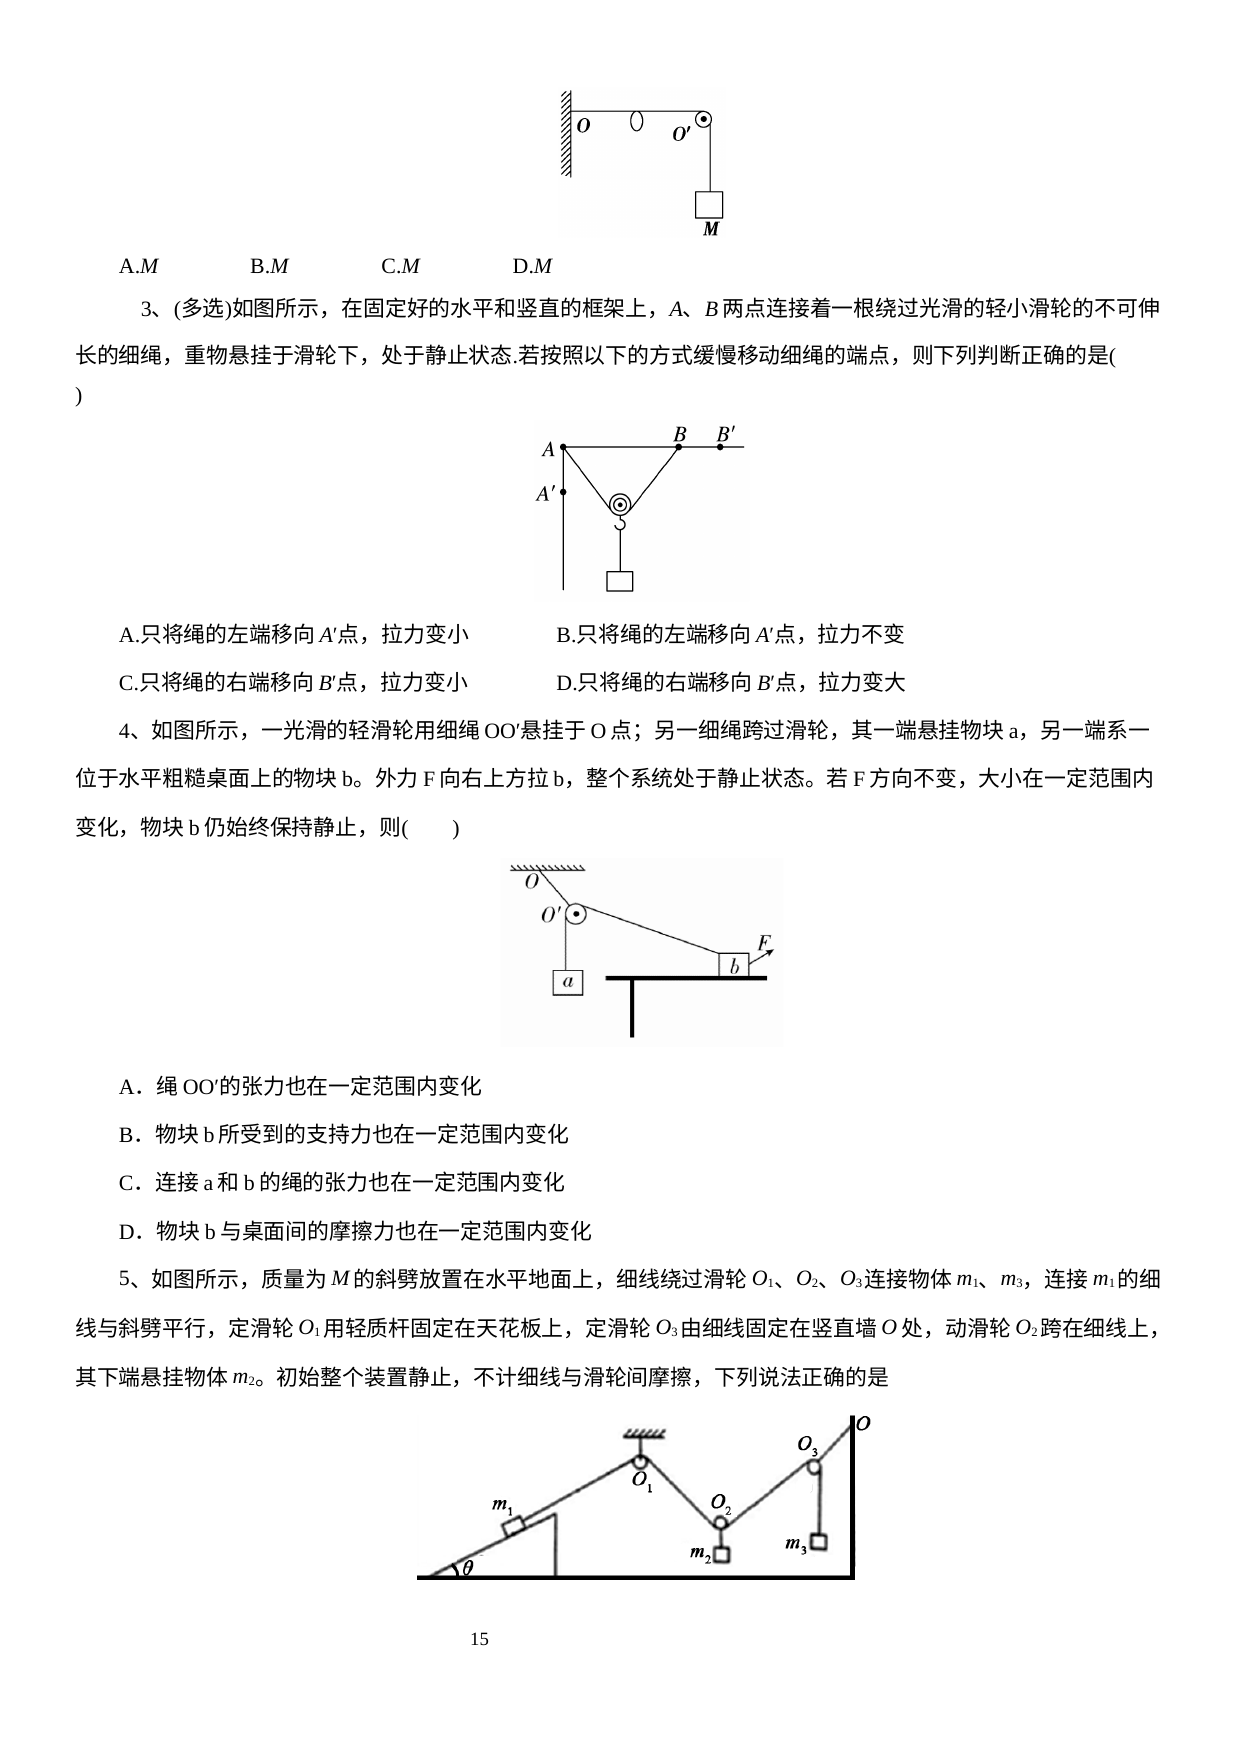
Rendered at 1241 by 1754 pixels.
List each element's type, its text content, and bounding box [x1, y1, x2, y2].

text 3、(多选)如图所示，在固定好的水平和竖直的框架上，A、B两点连接着一根绕过光滑的轻小滑轮的不可伸长的细绳，重物悬挂于滑轮下，处于静止状态.若按照以下的方式缓慢移动细绳的端点，则下列判断正确的是( ) [75, 291, 1165, 408]
picture [500, 858, 784, 1047]
picture [409, 1407, 875, 1588]
text C．连接a和b的绳的张力也在一定范围内变化 [75, 1165, 1165, 1197]
text A.M B.M C.M D.M [75, 253, 1165, 278]
text D．物块b与桌面间的摩擦力也在一定范围内变化 [75, 1213, 1165, 1246]
text 5、如图所示，质量为M的斜劈放置在水平地面上，细线绕过滑轮O1、O2、O3连接物体m1、m3，连接m1的细线与斜劈平行，定滑轮O1用轻质杆固定在天花板上，定滑轮O3由细线固定在竖直墙O处，动滑轮O2跨在细线上，其下端悬挂物体m2。初始整个装置静止，不计细线与滑轮间摩擦，下列说法正确的是 [75, 1262, 1165, 1392]
picture [557, 87, 727, 238]
text 4、如图所示，一光滑的轻滑轮用细绳OO′悬挂于O点；另一细绳跨过滑轮，其一端悬挂物块a，另一端系一位于水平粗糙桌面上的物块b。外力F向右上方拉b，整个系统处于静止状态。若F方向不变，大小在一定范围内变化，物块b仍始终保持静止，则( ) [75, 712, 1165, 842]
text B．物块b所受到的支持力也在一定范围内变化 [75, 1117, 1165, 1149]
text A.只将绳的左端移向A′点，拉力变小 B.只将绳的左端移向A′点，拉力不变 [75, 617, 1165, 649]
text A．绳OO′的张力也在一定范围内变化 [75, 1068, 1165, 1101]
text C.只将绳的右端移向B′点，拉力变小 D.只将绳的右端移向B′点，拉力变大 [75, 665, 1165, 696]
picture [534, 420, 750, 602]
